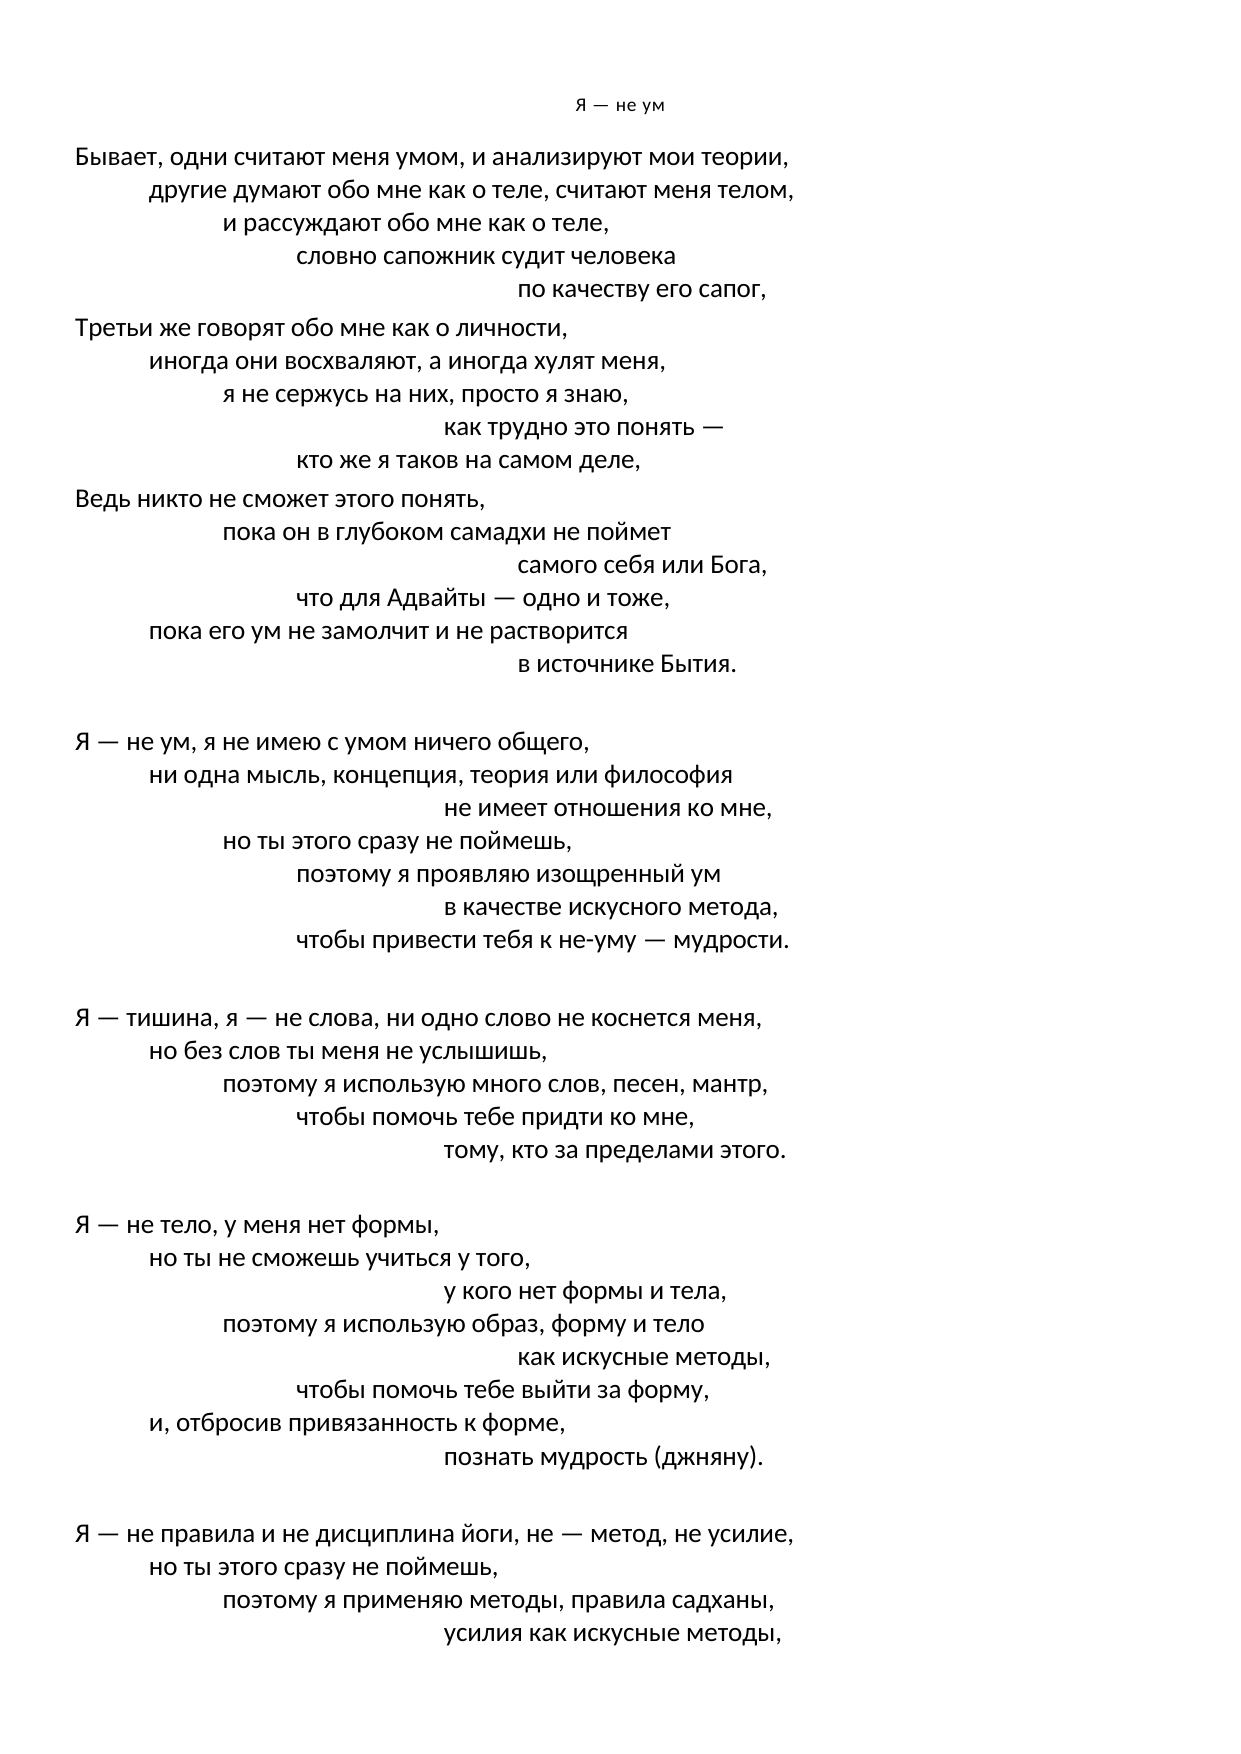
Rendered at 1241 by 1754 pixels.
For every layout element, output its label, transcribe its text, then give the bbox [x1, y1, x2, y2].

text Я — не тело, у меня нет формы, но ты не сможешь учиться у того, у кого нет формы и тела, поэтому я использую образ, форму и тело как искусные методы, чтобы помочь тебе выйти за форму, и, отбросив привязанность к форме, познать мудрость (джняну). [75, 1207, 1165, 1472]
text Я — не ум, я не имею с умом ничего общего, ни одна мысль, концепция, теория или философия не имеет отношения ко мне, но ты этого сразу не поймешь, поэтому я проявляю изощренный ум в качестве искусного метода, чтобы привести тебя к не-уму — мудрости. [75, 724, 1165, 956]
text Бывает, одни считают меня умом, и анализируют мои теории, другие думают обо мне как о теле, считают меня телом, и рассуждают обо мне как о теле, словно сапожник судит человека по качеству его сапог, [75, 139, 1165, 304]
text Третьи же говорят обо мне как о личности, иногда они восхваляют, а иногда хулят меня, я не сержусь на них, просто я знаю, как трудно это понять — кто же я таков на самом деле, [75, 310, 1165, 476]
text Ведь никто не сможет этого понять, пока он в глубоком самадхи не поймет самого себя или Бога, что для Адвайты — одно и тоже, пока его ум не замолчит и не растворится в источнике Бытия. [75, 481, 1165, 679]
text Я — тишина, я — не слова, ни одно слово не коснется меня, но без слов ты меня не услышишь, поэтому я использую много слов, песен, мантр, чтобы помочь тебе придти ко мне, тому, кто за пределами этого. [75, 1001, 1165, 1166]
text Я — не ум [75, 93, 1165, 133]
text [75, 1517, 1165, 1649]
